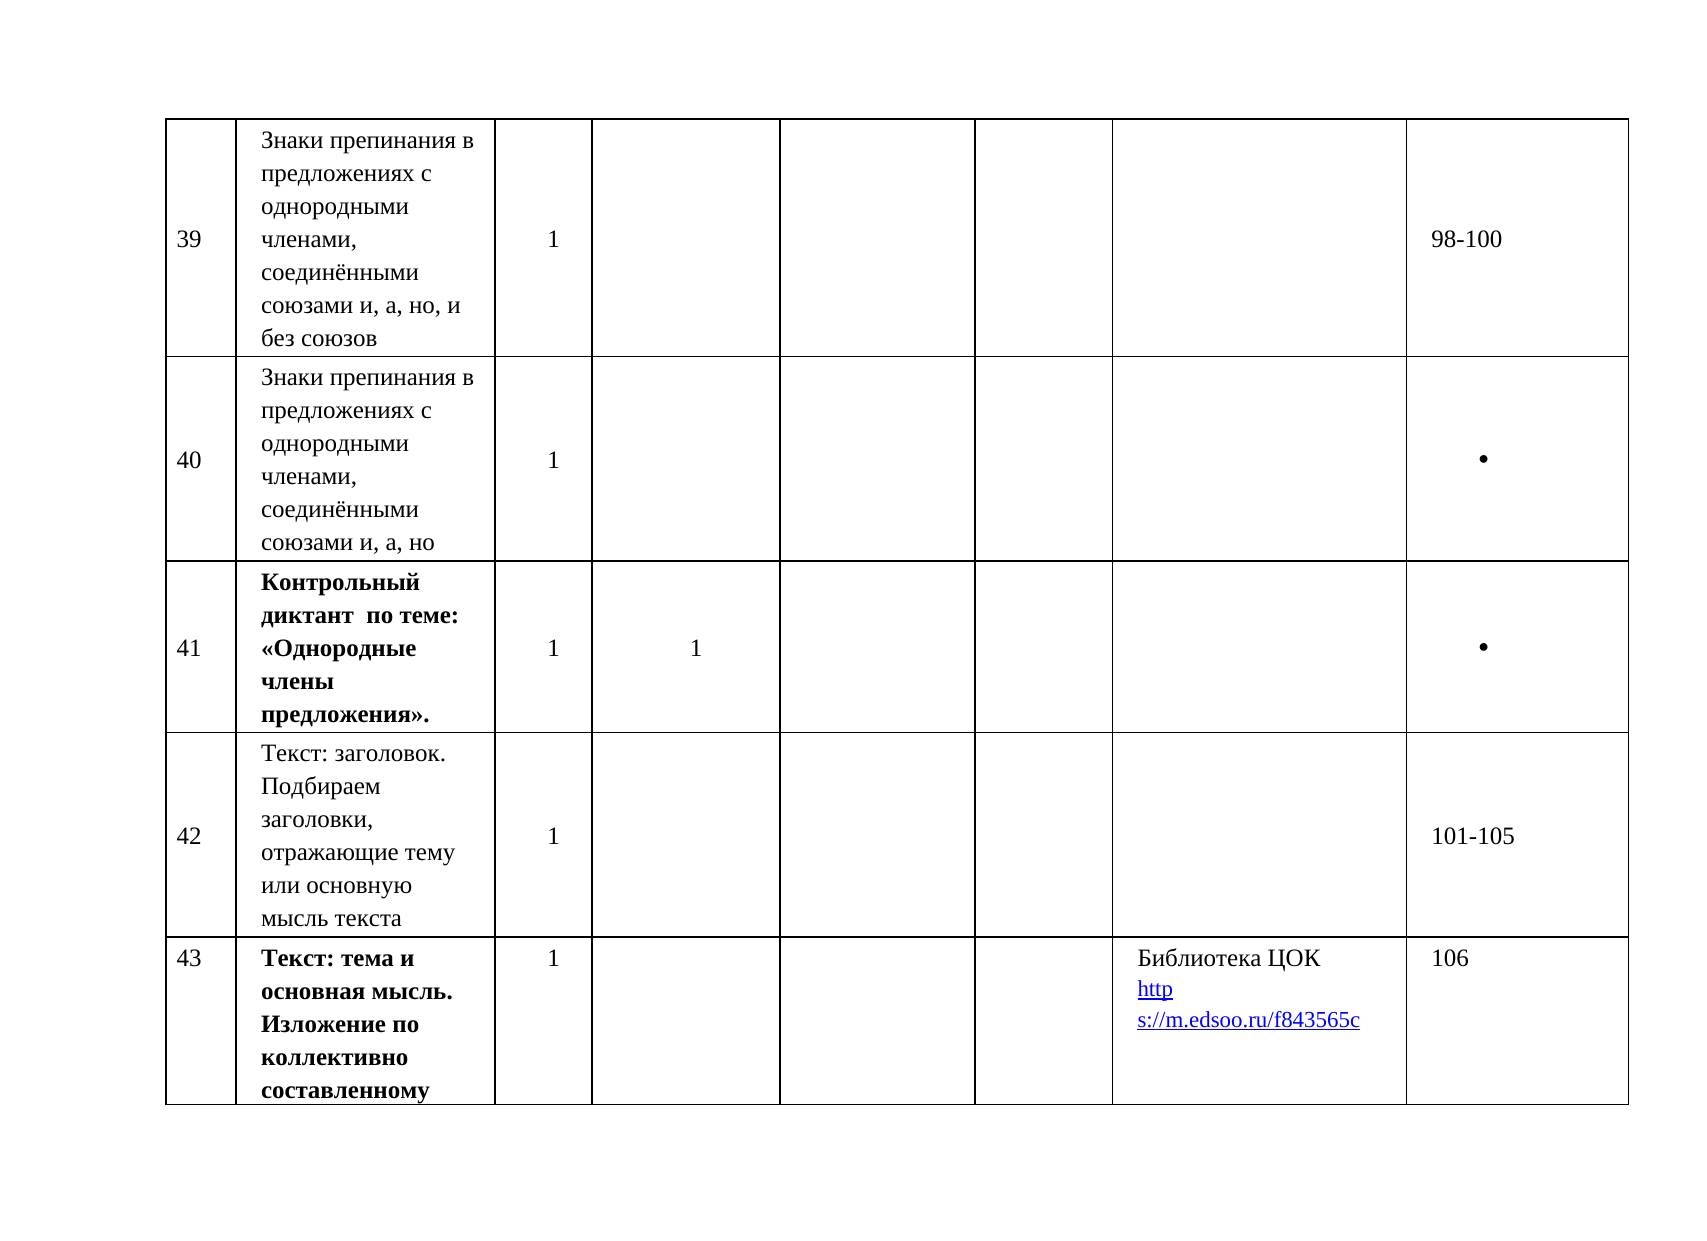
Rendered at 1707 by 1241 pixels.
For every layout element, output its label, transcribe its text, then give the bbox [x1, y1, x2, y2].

table_cell [781, 357, 974, 560]
table_cell [976, 733, 1112, 936]
table_cell 1 [496, 357, 591, 560]
table_cell [1113, 357, 1406, 560]
table_cell 1 [496, 562, 591, 732]
table_cell [976, 357, 1112, 560]
table_cell [781, 938, 974, 1104]
table_cell [976, 120, 1112, 356]
table_cell Текст: заголовок. Подбираем заголовки, отражающие тему или основную мысль текста [237, 733, 494, 936]
table_cell 106 [1407, 938, 1628, 1104]
table_cell Знаки препинания в предложениях с однородными членами, соединёнными союзами и, а, но [237, 357, 494, 560]
table_cell [593, 120, 779, 356]
table_cell [1113, 120, 1406, 356]
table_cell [237, 938, 494, 1104]
table_cell 43 [167, 938, 235, 1104]
table_cell 101-105 [1407, 733, 1628, 936]
table_cell [593, 938, 779, 1104]
table_cell [593, 733, 779, 936]
table_cell 1 [496, 733, 591, 936]
table_cell 42 [167, 733, 235, 936]
table_cell 1 [496, 938, 591, 1104]
table_cell [781, 733, 974, 936]
table_cell 98-100 [1407, 120, 1628, 356]
table_cell [1407, 357, 1628, 560]
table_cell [1113, 938, 1406, 1104]
table_cell 1 [496, 120, 591, 356]
table_cell 41 [167, 562, 235, 732]
table_cell [976, 938, 1112, 1104]
table_cell [781, 562, 974, 732]
table_cell Контрольный диктант по теме: «Однородные члены предложения». [237, 562, 494, 732]
table_cell [1407, 562, 1628, 732]
table_cell [1113, 562, 1406, 732]
table_cell [976, 562, 1112, 732]
table_cell [593, 357, 779, 560]
table_cell [1113, 733, 1406, 936]
table_cell 39 [167, 120, 235, 356]
table_cell 1 [593, 562, 779, 732]
table_cell Знаки препинания в предложениях с однородными членами, соединёнными союзами и, а, но, и без союзов [237, 120, 494, 356]
table_cell [781, 120, 974, 356]
table_cell 40 [167, 357, 235, 560]
